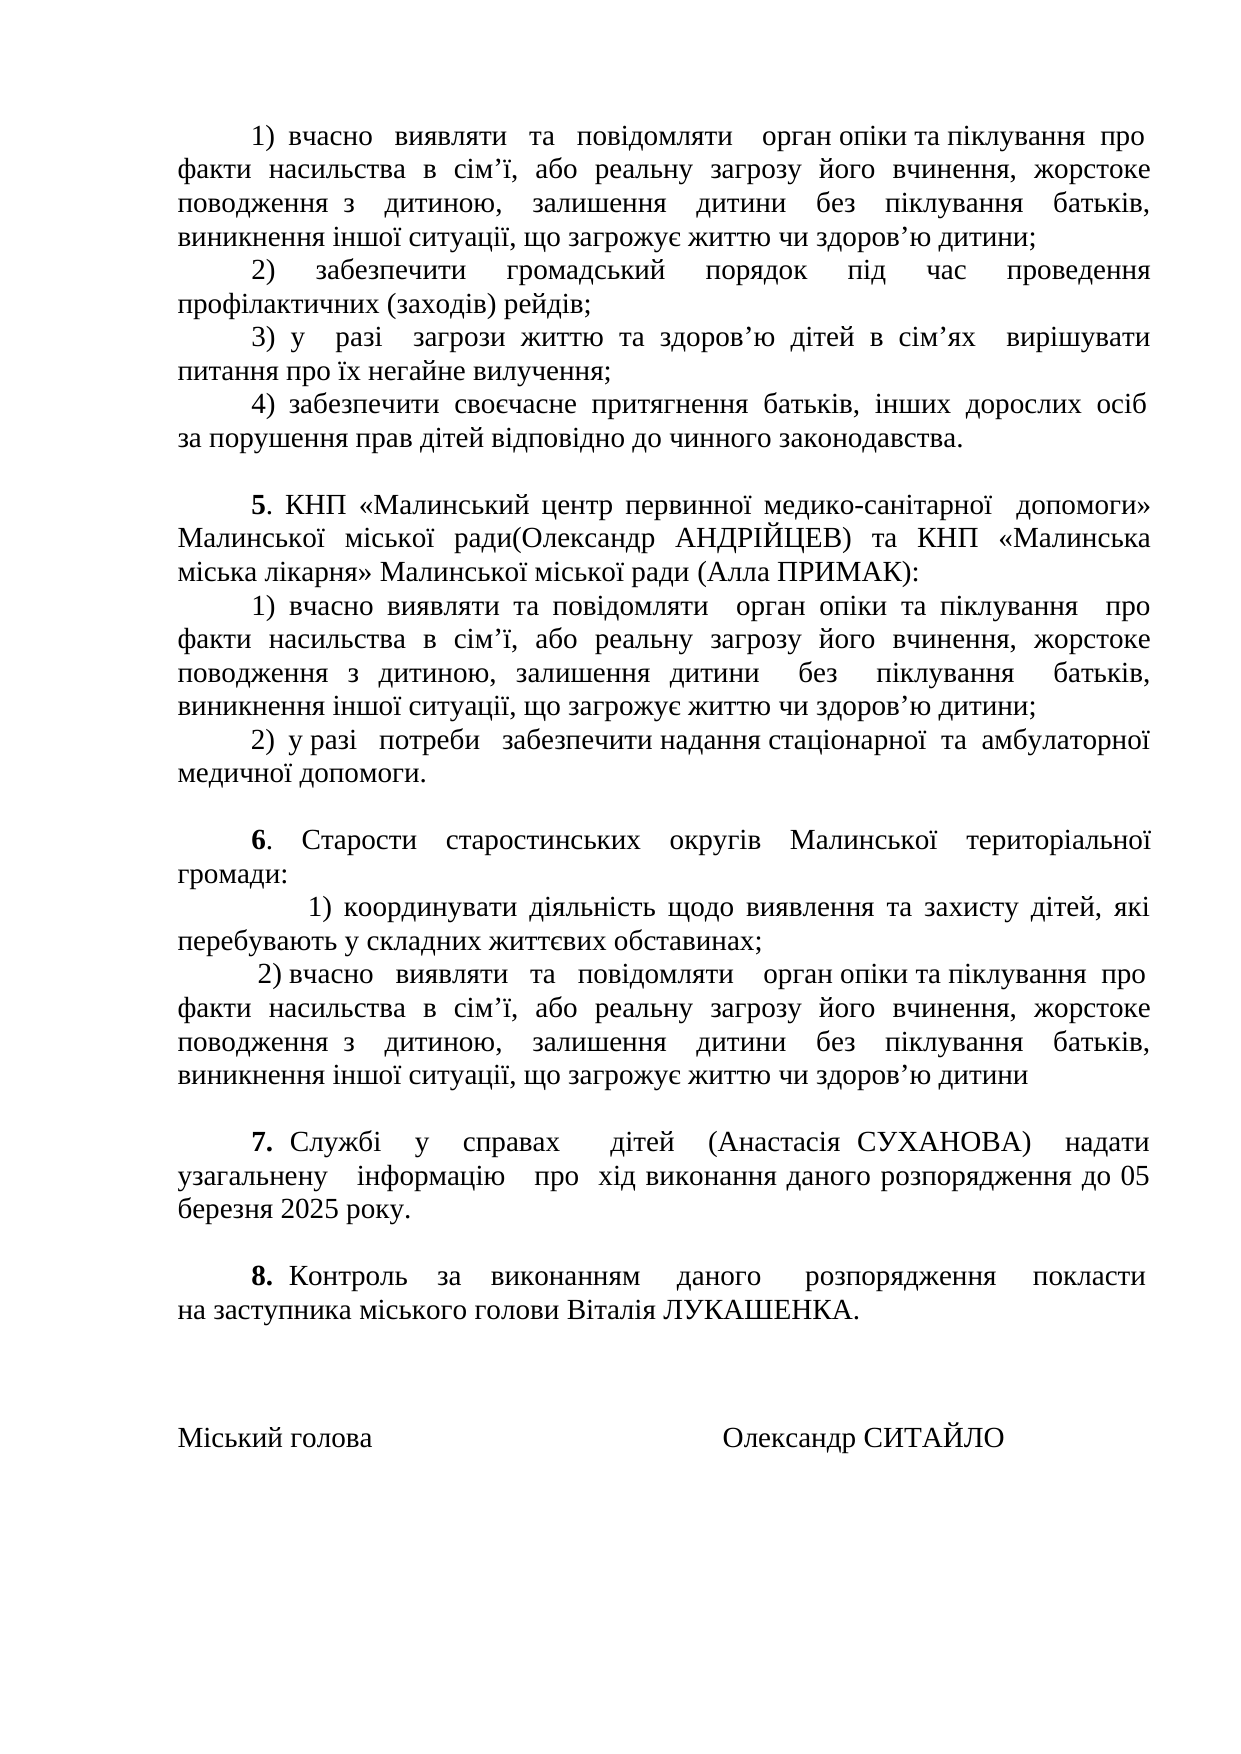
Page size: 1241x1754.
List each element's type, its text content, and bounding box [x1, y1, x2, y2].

text медичної допомоги. [177, 755, 1152, 789]
text за порушення прав дітей відповідно до чинного законодавства. [177, 420, 1152, 453]
text факти насильства в сім’ї, або реальну загрозу його вчинення, жорстоке поводження з дитиною, залишення дитини без піклування батьків, виникнення іншої ситуації, що загрожує життю чи здоров’ю дитини; [177, 152, 1152, 252]
text 7. Службі у справах дітей (Анастасія СУХАНОВА) надати узагальнену інформацію про хід виконання даного розпорядження до 05 березня 2025 року. [177, 1124, 1152, 1225]
text факти насильства в сім’ї, або реальну загрозу його вчинення, жорстоке поводження з дитиною, залишення дитини без піклування батьків, виникнення іншої ситуації, що загрожує життю чи здоров’ю дитини [177, 990, 1152, 1091]
text 3) у разі загрози життю та здоров’ю дітей в сім’ях вирішувати питання про їх негайне вилучення; [177, 319, 1152, 386]
text 2) забезпечити громадський порядок під час проведення профілактичних (заходів) рейдів; [177, 252, 1152, 319]
text Міський голова Олександр СИТАЙЛО [177, 1420, 1152, 1454]
text 2) вчасно виявляти та повідомляти орган опіки та піклування про [177, 957, 1152, 990]
text 1) вчасно виявляти та повідомляти орган опіки та піклування про факти насильства в сім’ї, або реальну загрозу його вчинення, жорстоке поводження з дитиною, залишення дитини без піклування батьків, виникнення іншої ситуації, що загрожує життю чи здоров’ю дитини; [177, 588, 1152, 722]
text 6. Старости старостинських округів Малинської територіальної громади: [177, 822, 1152, 889]
text 1) координувати діяльність щодо виявлення та захисту дітей, які перебувають у складних життєвих обставинах; [177, 889, 1152, 957]
list Контроль за виконанням даного розпорядження покласти [251, 1258, 1152, 1292]
text 5. КНП «Малинський центр первинної медико-санітарної допомоги» Малинської міської ради(Олександр АНДРІЙЦЕВ) та КНП «Малинська міська лікарня» Малинської міської ради (Алла ПРИМАК): [177, 487, 1152, 588]
list забезпечити своєчасне притягнення батьків, інших дорослих осіб [251, 386, 1152, 420]
list вчасно виявляти та повідомляти орган опіки та піклування про [251, 118, 1152, 152]
list у разі потреби забезпечити надання стаціонарної та амбулаторної [251, 722, 1152, 755]
text на заступника міського голови Віталія ЛУКАШЕНКА. [177, 1292, 1152, 1326]
